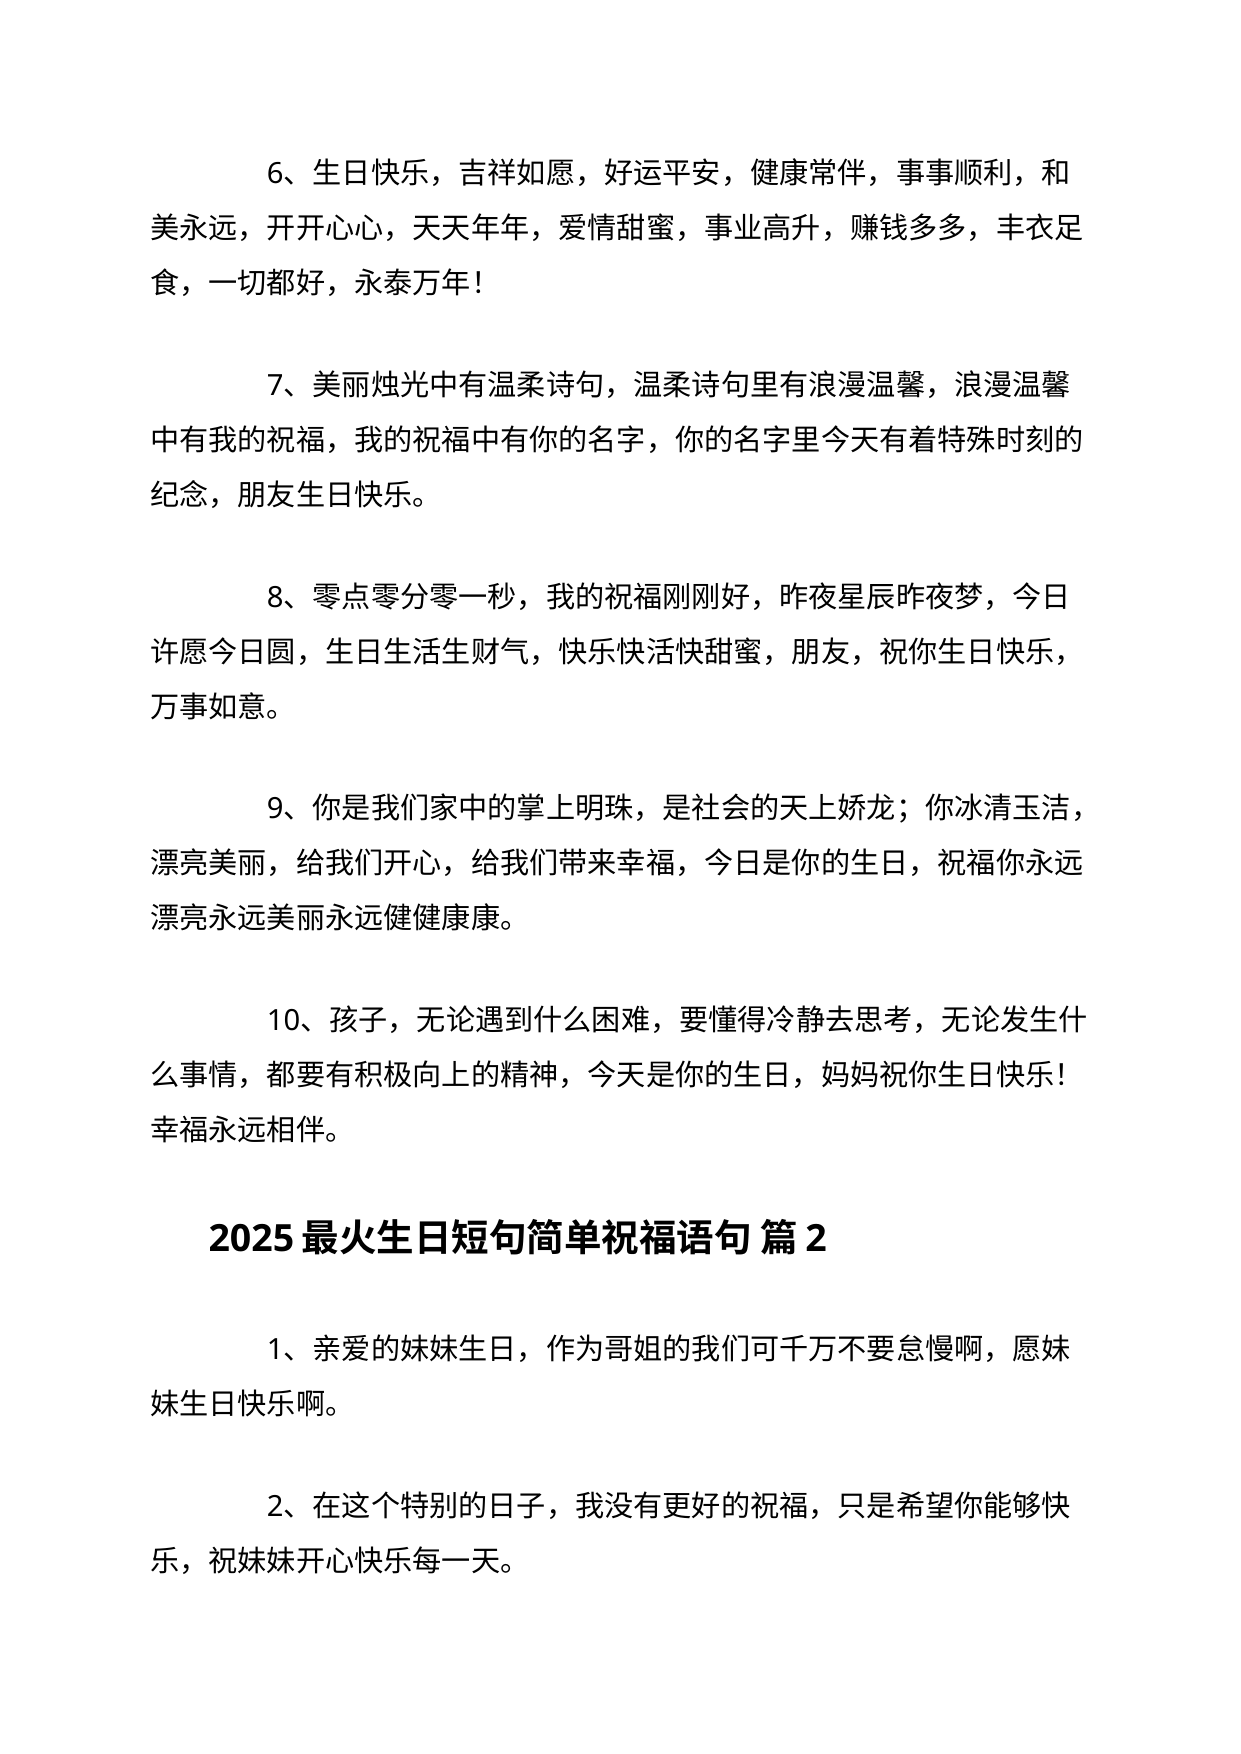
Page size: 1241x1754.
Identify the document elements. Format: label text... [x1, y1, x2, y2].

text 7、美丽烛光中有温柔诗句，温柔诗句里有浪漫温馨，浪漫温馨中有我的祝福，我的祝福中有你的名字，你的名字里今天有着特殊时刻的纪念，朋友生日快乐。 [150, 362, 1090, 514]
text 2、在这个特别的日子，我没有更好的祝福，只是希望你能够快乐，祝妹妹开心快乐每一天。 [150, 1483, 1090, 1580]
text 2025最火生日短句简单祝福语句 篇2 [150, 1208, 1090, 1263]
text 9、你是我们家中的掌上明珠，是社会的天上娇龙；你冰清玉洁，漂亮美丽，给我们开心，给我们带来幸福，今日是你的生日，祝福你永远漂亮永远美丽永远健健康康。 [150, 785, 1090, 937]
text 6、生日快乐，吉祥如愿，好运平安，健康常伴，事事顺利，和美永远，开开心心，天天年年，爱情甜蜜，事业高升，赚钱多多，丰衣足食，一切都好，永泰万年！ [150, 150, 1090, 302]
text 8、零点零分零一秒，我的祝福刚刚好，昨夜星辰昨夜梦，今日许愿今日圆，生日生活生财气，快乐快活快甜蜜，朋友，祝你生日快乐，万事如意。 [150, 573, 1090, 726]
text 10、孩子，无论遇到什么困难，要懂得冷静去思考，无论发生什么事情，都要有积极向上的精神，今天是你的生日，妈妈祝你生日快乐！幸福永远相伴。 [150, 997, 1090, 1149]
text 1、亲爱的妹妹生日，作为哥姐的我们可千万不要怠慢啊，愿妹妹生日快乐啊。 [150, 1326, 1090, 1423]
